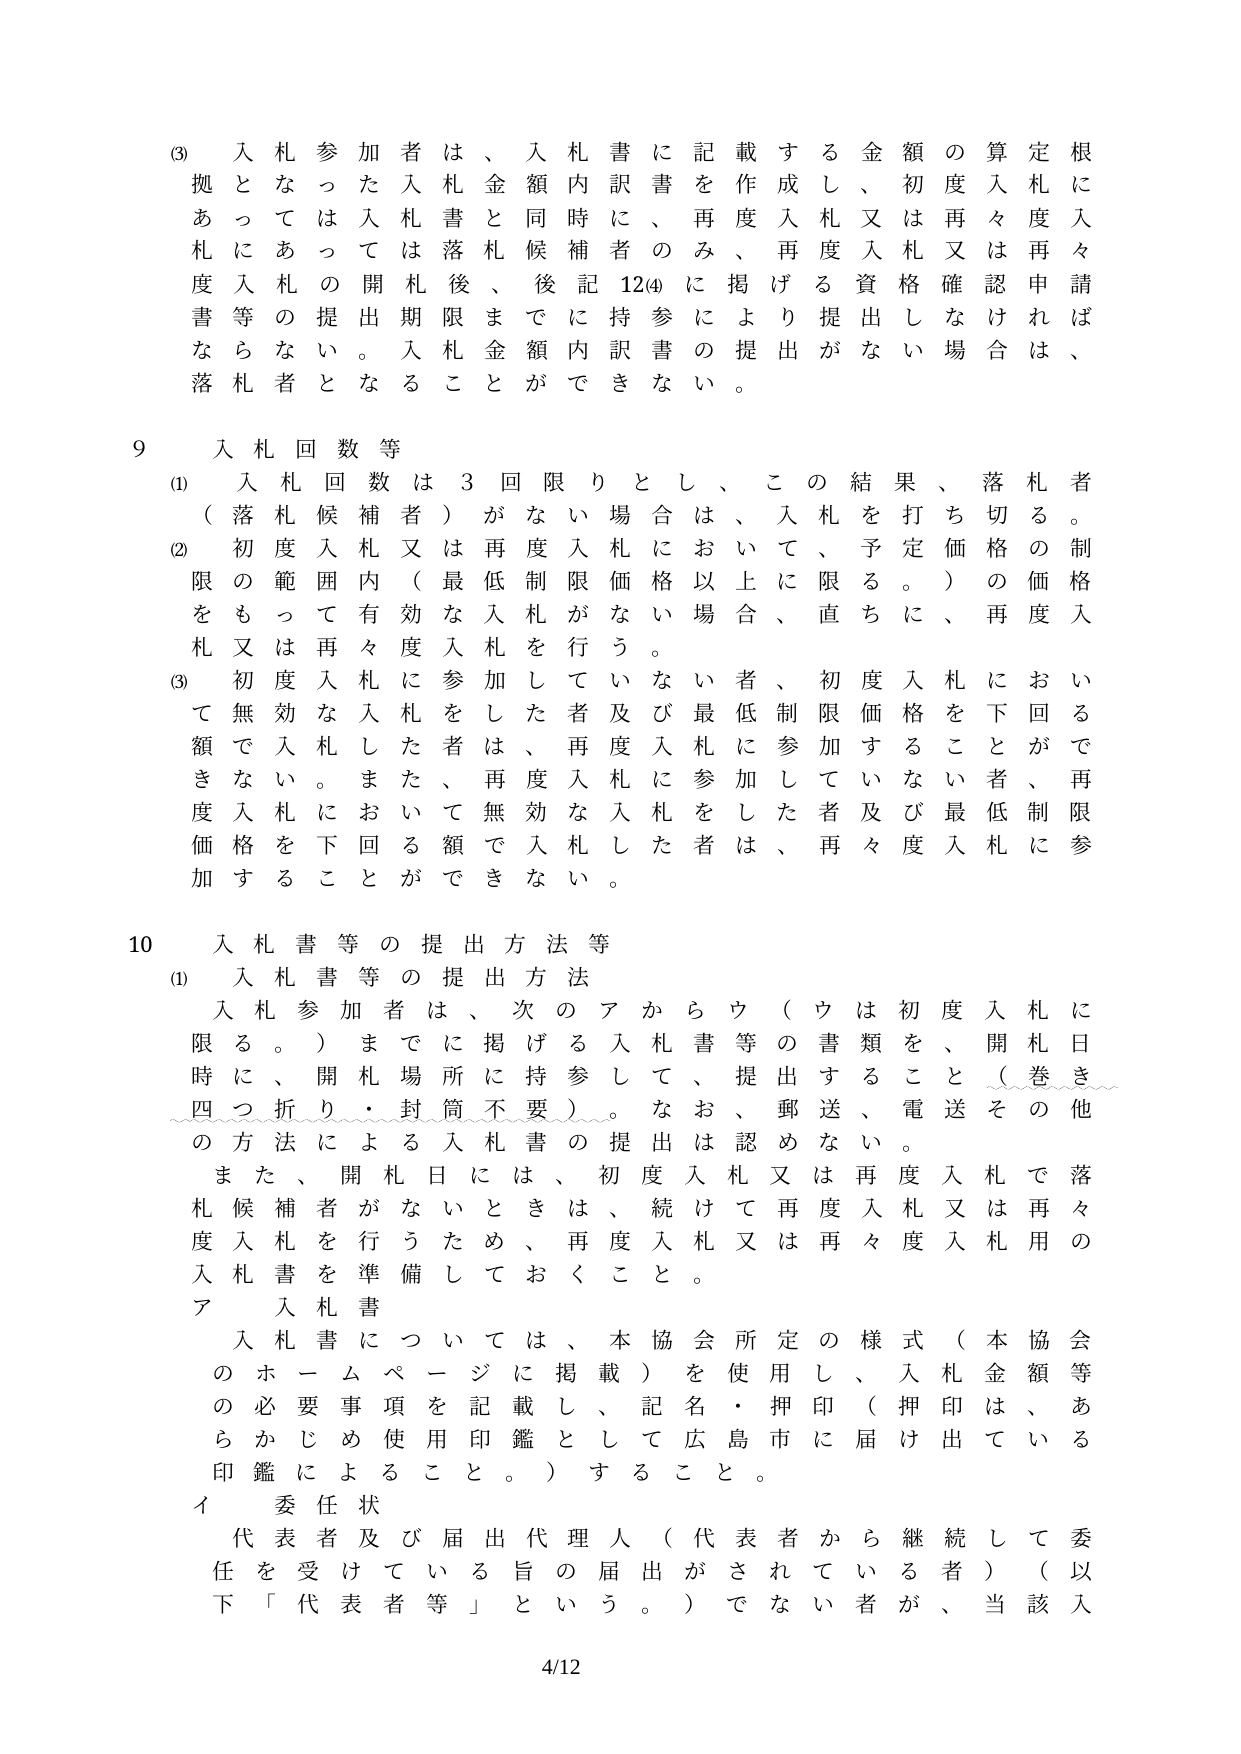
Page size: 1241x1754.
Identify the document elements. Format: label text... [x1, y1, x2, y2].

text また、開札日には、初度入札又は再度入札で落札候補者がないときは、続けて再度入札又は再々度入札を行うため、再度入札又は再々度入札用の入札書を準備しておくこと。 [170, 1158, 1112, 1290]
text 10 入札書等の提出方法等 [128, 926, 1112, 959]
text イ 委任状 [128, 1488, 1112, 1521]
text ⑵ 初度入札又は再度入札において、予定価格の制限の範囲内（最低制限価格以上に限る。）の価格をもって有効な入札がない場合、直ちに、再度入札又は再々度入札を行う。 [149, 530, 1112, 662]
text ⑴ 入札書等の提出方法 [149, 959, 1112, 992]
text ⑴ 入札回数は３回限りとし、この結果、落札者（落札候補者）がない場合は、入札を打ち切る。 [149, 464, 1112, 530]
text ⑶ 入札参加者は、入札書に記載する金額の算定根拠となった入札金額内訳書を作成し、初度入札にあっては入札書と同時に、再度入札又は再々度入札にあっては落札候補者のみ、再度入札又は再々度入札の開札後、後記12⑷に掲げる資格確認申請書等の提出期限までに持参により提出しなければならない。入札金額内訳書の提出がない場合は、落札者となることができない。 [149, 134, 1112, 398]
text ア 入札書 [128, 1290, 1112, 1323]
text ⑶ 初度入札に参加していない者、初度入札において無効な入札をした者及び最低制限価格を下回る額で入札した者は、再度入札に参加することができない。また、再度入札に参加していない者、再度入札において無効な入札をした者及び最低制限価格を下回る額で入札した者は、再々度入札に参加することができない。 [149, 662, 1112, 893]
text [191, 1521, 1112, 1620]
text 入札参加者は、次のアからウ（ウは初度入札に限る。）までに掲げる入札書等の書類を、開札日時に、開札場所に持参して、提出すること（巻き四つ折り・封筒不要）。なお、郵送、電送その他の方法による入札書の提出は認めない。 [170, 992, 1112, 1158]
text ９ 入札回数等 [128, 431, 1112, 464]
text 入札書については、本協会所定の様式（本協会のホームページに掲載）を使用し、入札金額等の必要事項を記載し、記名・押印（押印は、あらかじめ使用印鑑として広島市に届け出ている印鑑によること。）すること。 [191, 1323, 1112, 1488]
